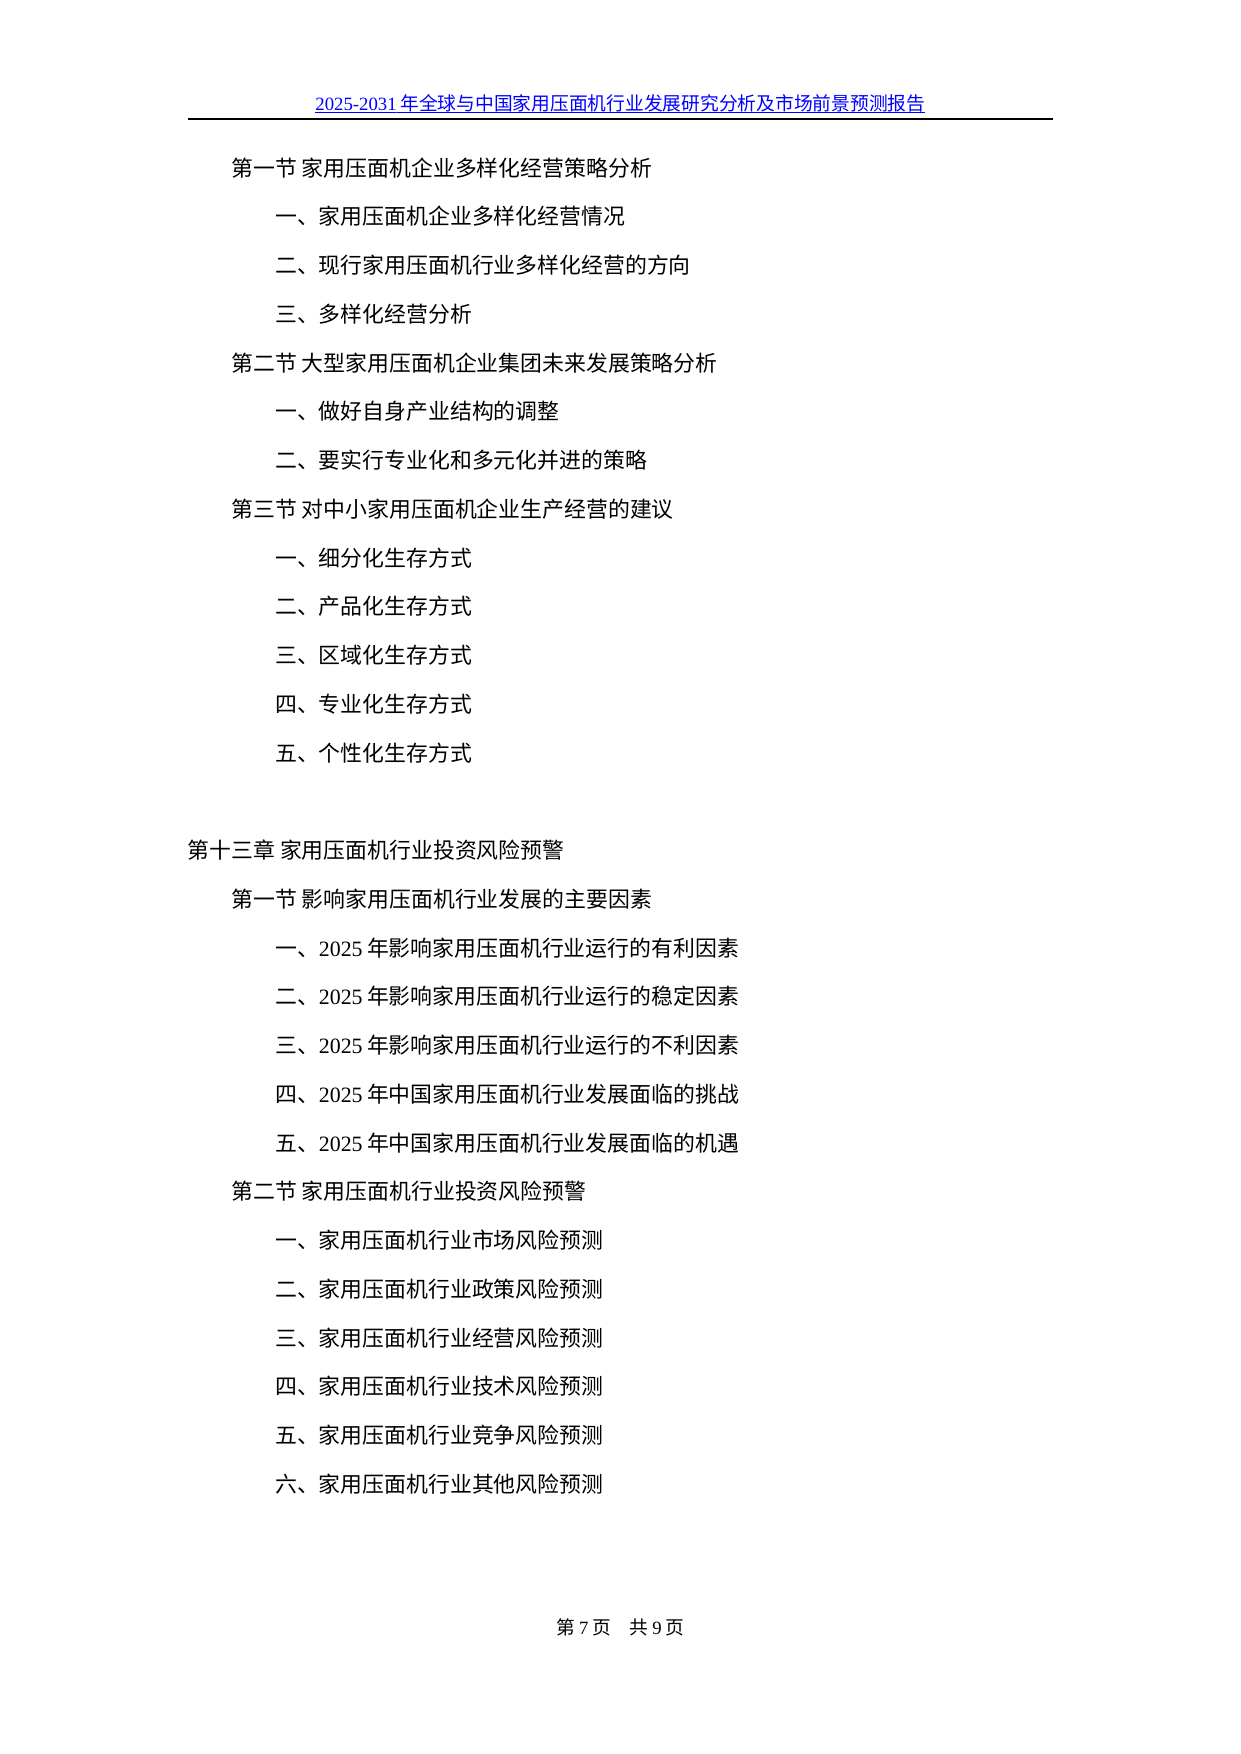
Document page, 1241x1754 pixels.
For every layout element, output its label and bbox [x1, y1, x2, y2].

text [187, 150, 1053, 1499]
